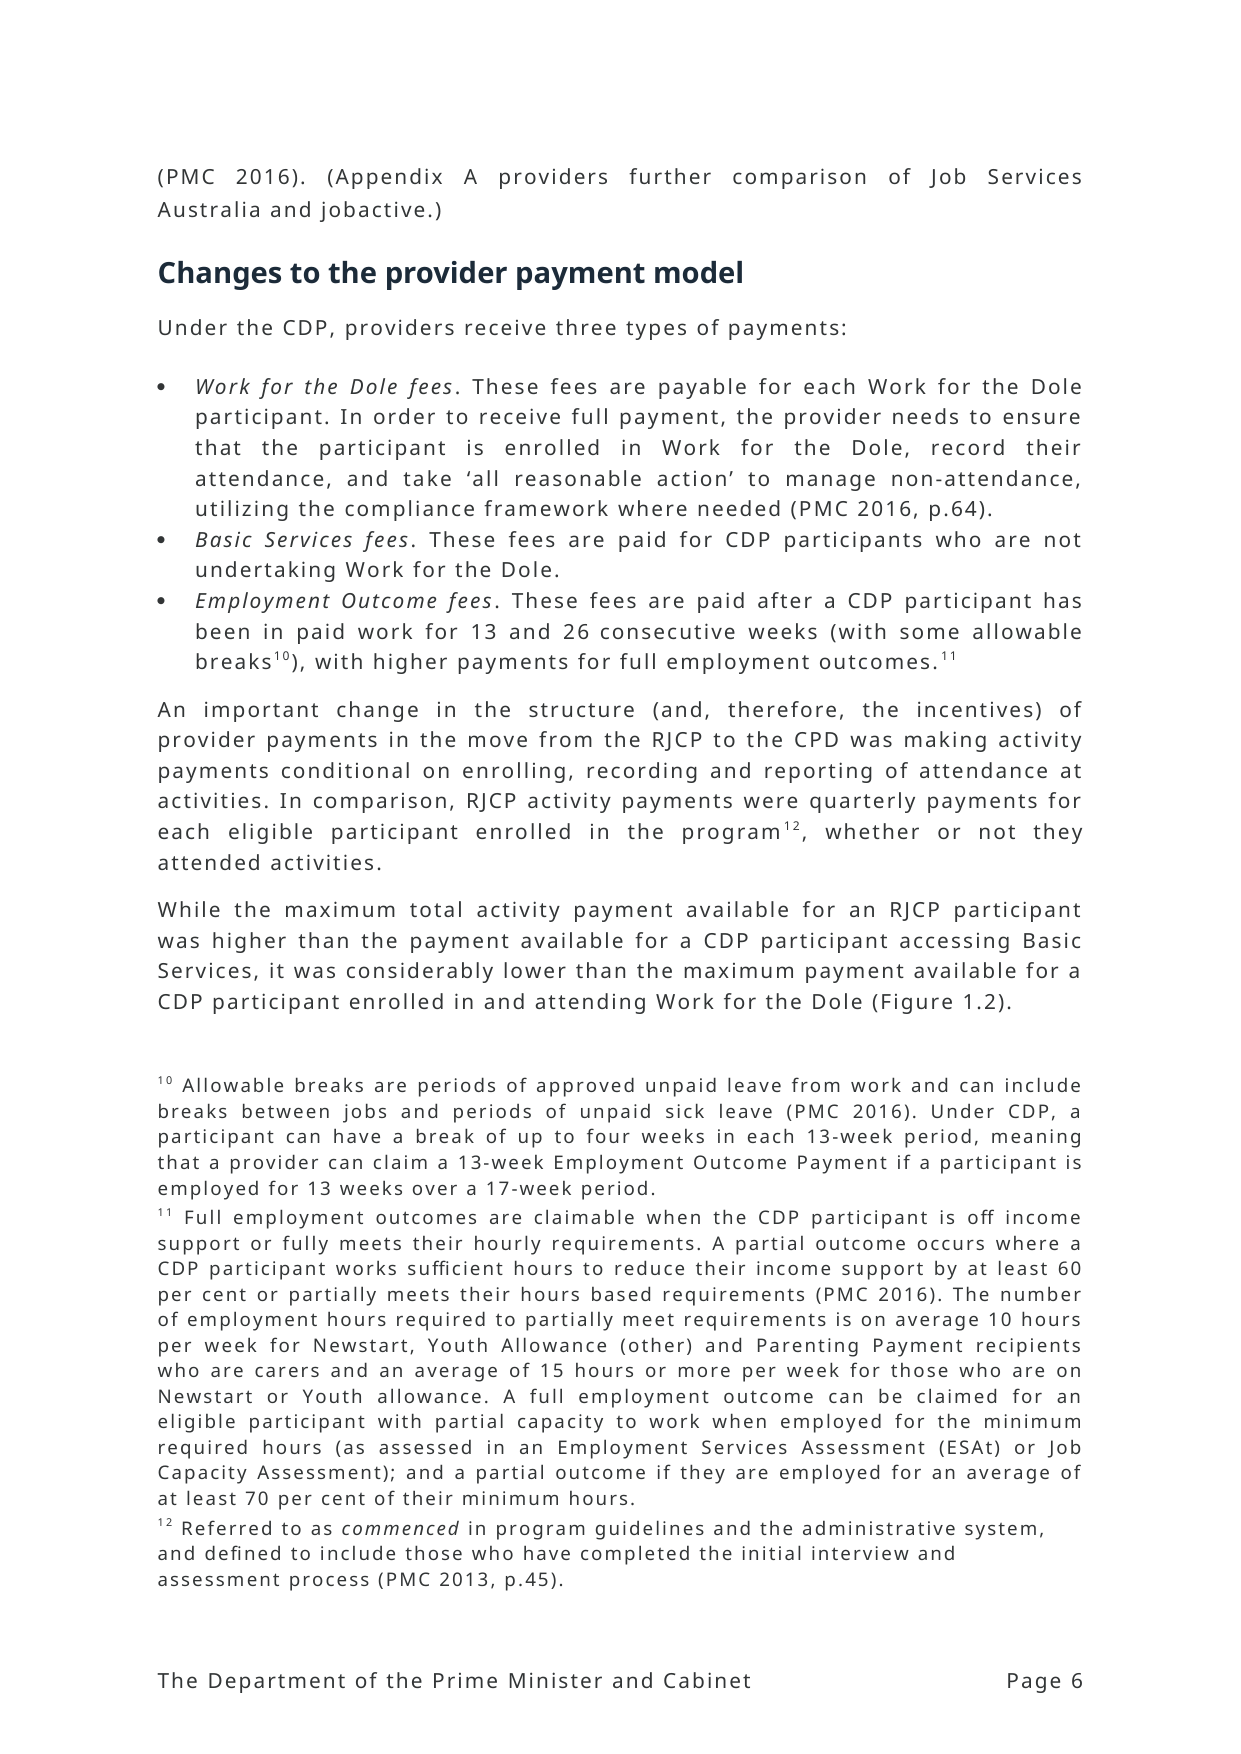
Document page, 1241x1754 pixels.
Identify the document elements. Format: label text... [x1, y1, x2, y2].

text Changes to the provider payment model [157, 253, 1083, 292]
list Work for the Dole fees. These fees are payable for each Work for the Dole participant. In order to receive full payment, the provider needs to ensure that the participant is enrolled in Work for the Dole, record their attendance, and take ‘all reasonable action’ to manage non-attendance, utilizing the compliance framework where needed (PMC 2016, p.64). [157, 372, 1083, 523]
list Employment Outcome fees. These fees are paid after a CDP participant has been in paid work for 13 and 26 consecutive weeks (with some allowable breaks), with higher payments for full employment outcomes. [157, 586, 1083, 676]
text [157, 162, 1083, 223]
list Basic Services fees. These fees are paid for CDP participants who are not undertaking Work for the Dole. [157, 525, 1083, 584]
text Under the CDP, providers receive three types of payments: [157, 313, 1083, 341]
text An important change in the structure (and, therefore, the incentives) of provider payments in the move from the RJCP to the CPD was making activity payments conditional on enrolling, recording and reporting of attendance at activities. In comparison, RJCP activity payments were quarterly payments for each eligible participant enrolled in the program, whether or not they attended activities. [157, 695, 1083, 876]
text While the maximum total activity payment available for an RJCP participant was higher than the payment available for a CDP participant accessing Basic Services, it was considerably lower than the maximum payment available for a CDP participant enrolled in and attending Work for the Dole (Figure 1.2). [157, 895, 1083, 1016]
